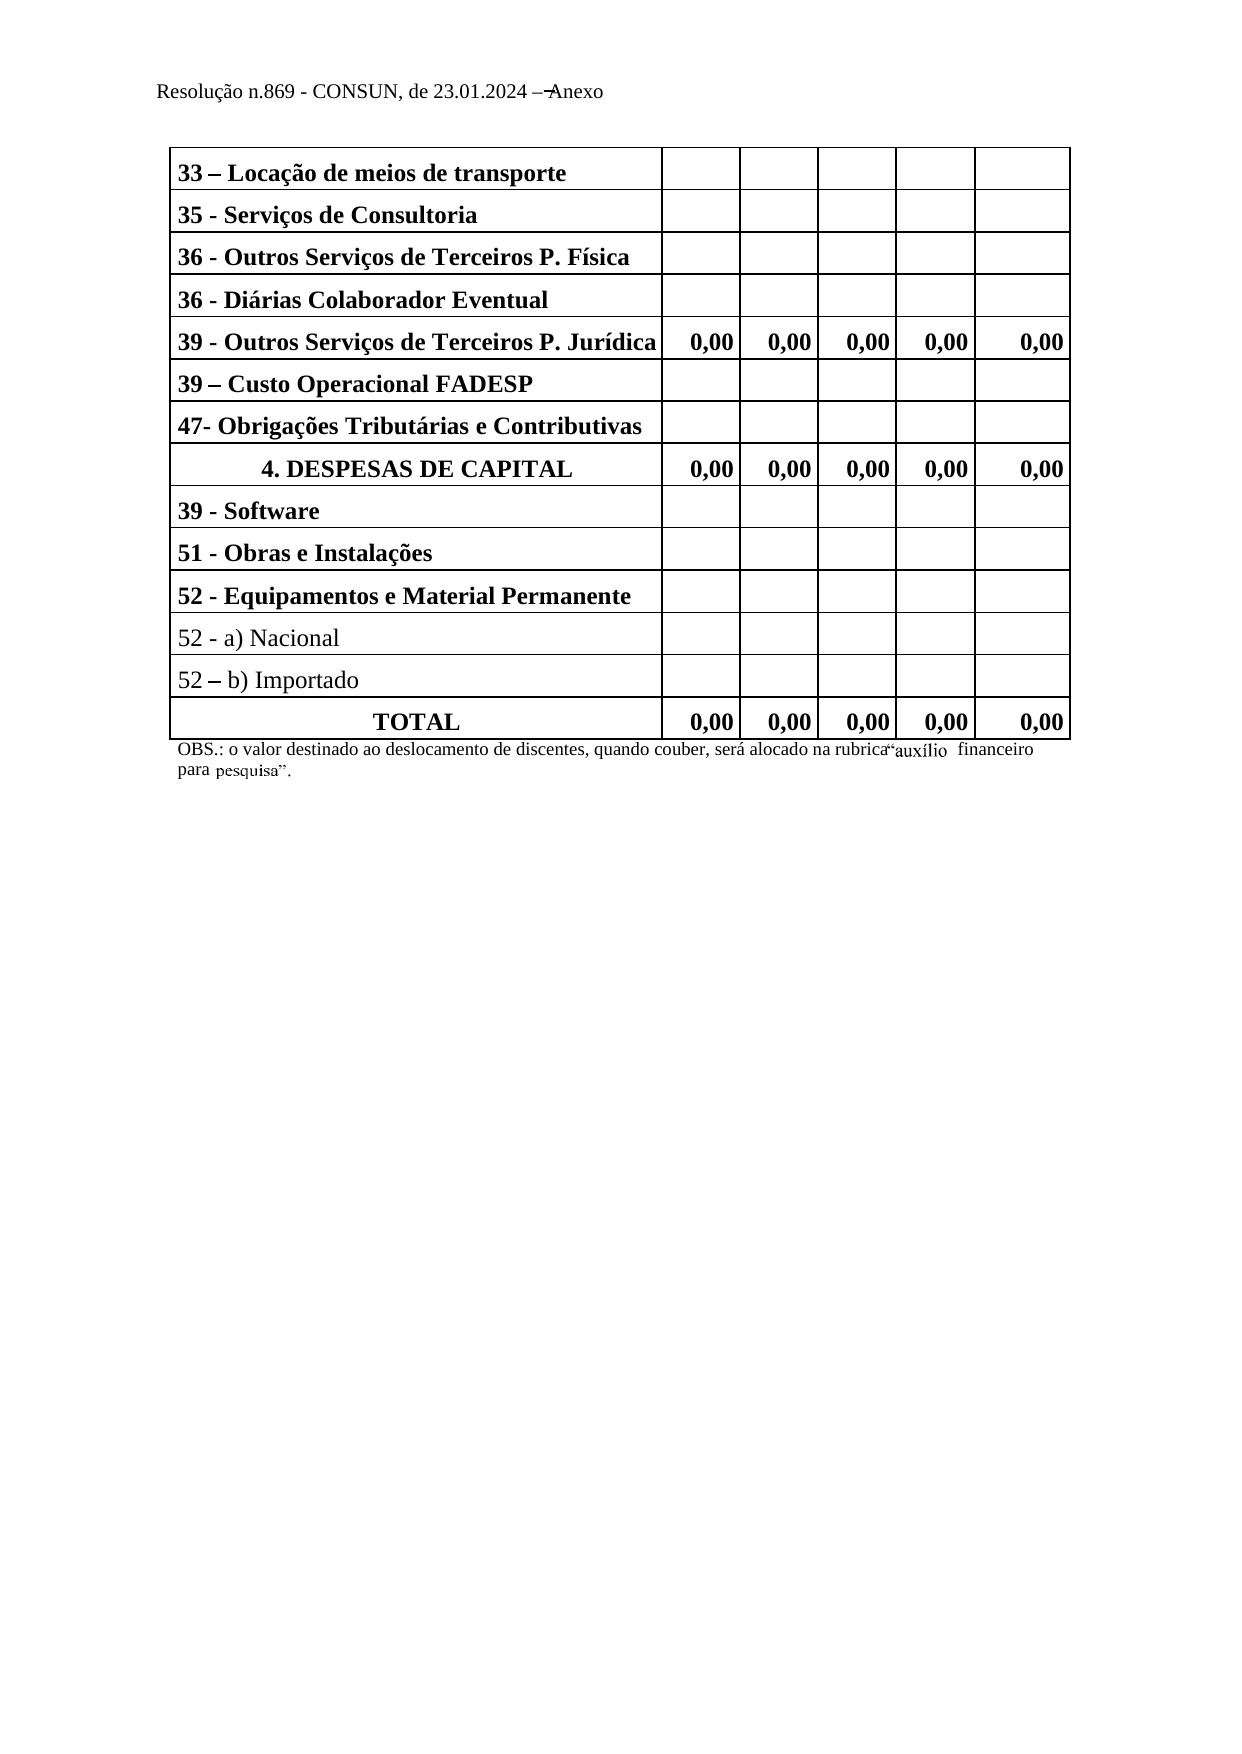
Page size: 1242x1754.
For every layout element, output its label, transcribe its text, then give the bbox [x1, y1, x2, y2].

table_cell [819, 402, 895, 442]
table_cell [976, 190, 1069, 231]
table_cell 0,00 [897, 698, 974, 738]
table_cell 51 - Obras e Instalações [171, 528, 661, 569]
table_cell 0,00 [741, 317, 817, 358]
text OBS.: o valor destinado ao deslocamento de discentes, quando couber, será alocado na rubrica financeiro [177, 740, 1098, 759]
table_cell [976, 655, 1069, 696]
table_cell [819, 360, 895, 400]
table_cell 0,00 [976, 317, 1069, 358]
table_cell [897, 360, 974, 400]
text para [177, 759, 1098, 779]
table_cell [819, 528, 895, 569]
table_cell 36 - Outros Serviços de Terceiros P. Física [171, 233, 661, 273]
table_cell [663, 233, 739, 273]
table_cell [741, 233, 817, 273]
table_cell [819, 190, 895, 231]
table_cell [897, 655, 974, 696]
table_cell [897, 571, 974, 611]
table_cell [976, 571, 1069, 611]
table_header 33 Locação de meios de transporte [171, 148, 661, 189]
table_cell [741, 528, 817, 569]
table_header [819, 148, 895, 189]
table_cell 0,00 [663, 698, 739, 738]
table_cell [976, 528, 1069, 569]
table_header [976, 148, 1069, 189]
table_cell [663, 275, 739, 316]
table_cell [819, 486, 895, 527]
table_cell [741, 655, 817, 696]
table_cell [819, 233, 895, 273]
table_cell [663, 486, 739, 527]
table_cell [976, 613, 1069, 654]
table_cell 39 - Outros Serviços de Terceiros P. Jurídica [171, 317, 661, 358]
table_cell [976, 233, 1069, 273]
table_cell [819, 275, 895, 316]
table_cell 0,00 [897, 317, 974, 358]
table_cell 0,00 [663, 444, 739, 484]
table_header [741, 148, 817, 189]
table_cell 52 - Equipamentos e Material Permanente [171, 571, 661, 611]
table_cell 39 Custo Operacional FADESP [171, 360, 661, 400]
table_cell [663, 528, 739, 569]
table_cell [741, 571, 817, 611]
table_cell [897, 233, 974, 273]
table_cell 52 - a) Nacional [171, 613, 661, 654]
table_cell [897, 528, 974, 569]
table_cell 35 - Serviços de Consultoria [171, 190, 661, 231]
table_cell [976, 275, 1069, 316]
table_cell 0,00 [663, 317, 739, 358]
table_cell 0,00 [819, 317, 895, 358]
table_cell 4. DESPESAS DE CAPITAL [171, 444, 661, 484]
table_cell [819, 571, 895, 611]
table_cell [741, 613, 817, 654]
table_header [663, 148, 739, 189]
table_cell 0,00 [976, 444, 1069, 484]
table_cell [741, 190, 817, 231]
table_cell 0,00 [976, 698, 1069, 738]
table_cell [976, 486, 1069, 527]
table_cell [663, 571, 739, 611]
table_cell [897, 486, 974, 527]
table_cell [741, 486, 817, 527]
table_cell [663, 190, 739, 231]
table_cell [741, 360, 817, 400]
table_cell [663, 360, 739, 400]
table_cell 52 b) Importado [171, 655, 661, 696]
table_cell [741, 402, 817, 442]
table_cell [897, 275, 974, 316]
table_cell 0,00 [819, 444, 895, 484]
table_cell [741, 275, 817, 316]
table_cell [819, 655, 895, 696]
table_header [897, 148, 974, 189]
table_cell 36 - Diárias Colaborador Eventual [171, 275, 661, 316]
table_cell [976, 360, 1069, 400]
table_cell 39 - Software [171, 486, 661, 527]
table_cell 47- Obrigações Tributárias e Contributivas [171, 402, 661, 442]
table_cell [976, 402, 1069, 442]
table_cell 0,00 [741, 444, 817, 484]
table_cell [663, 655, 739, 696]
table_cell 0,00 [819, 698, 895, 738]
table_cell [663, 613, 739, 654]
table_cell [897, 190, 974, 231]
table_cell TOTAL [171, 698, 661, 738]
table_cell 0,00 [897, 444, 974, 484]
table_cell [819, 613, 895, 654]
table_cell [663, 402, 739, 442]
table_cell 0,00 [741, 698, 817, 738]
table_cell [897, 402, 974, 442]
table_cell [897, 613, 974, 654]
